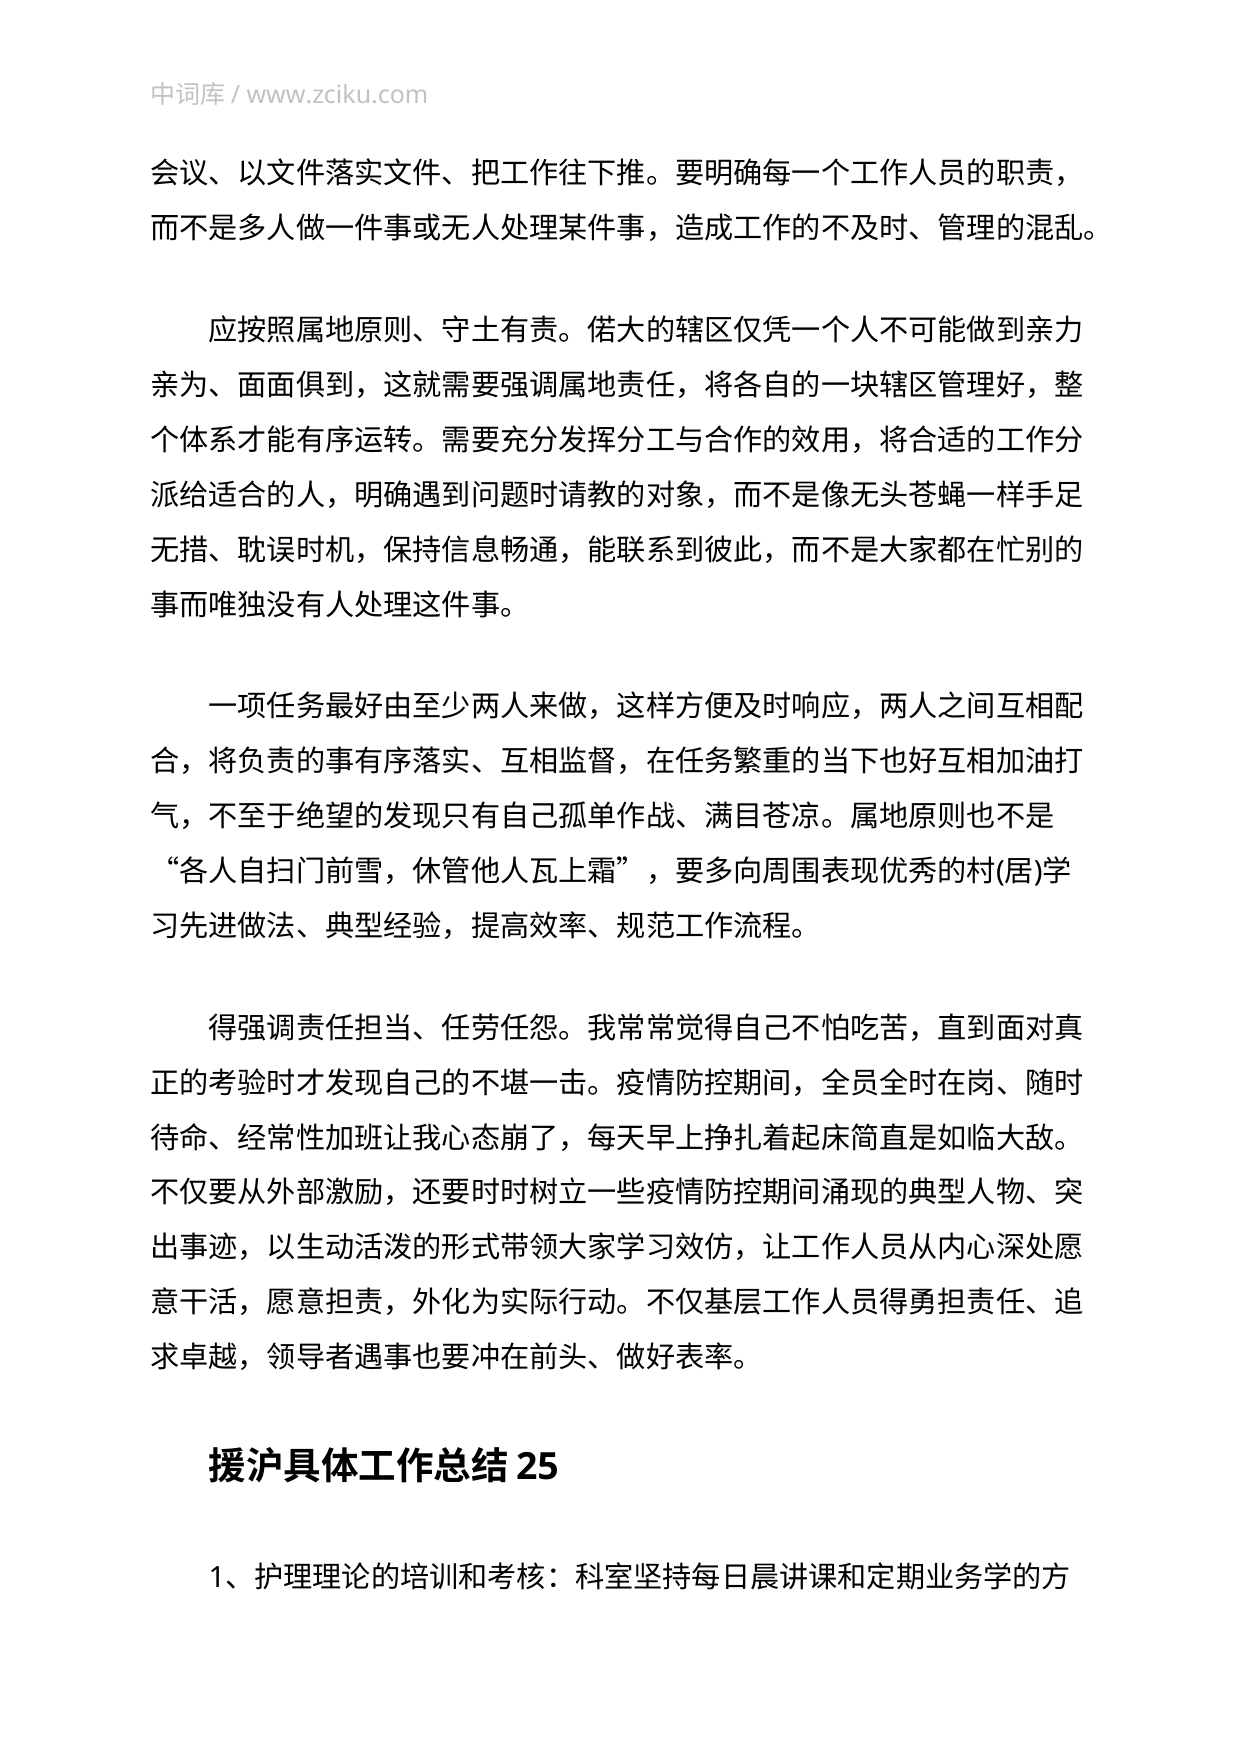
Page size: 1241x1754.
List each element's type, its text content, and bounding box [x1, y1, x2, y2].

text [150, 1553, 1090, 1596]
text 一项任务最好由至少两人来做，这样方便及时响应，两人之间互相配合，将负责的事有序落实、互相监督，在任务繁重的当下也好互相加油打气，不至于绝望的发现只有自己孤单作战、满目苍凉。属地原则也不是“各人自扫门前雪，休管他人瓦上霜”，要多向周围表现优秀的村(居)学习先进做法、典型经验，提高效率、规范工作流程。 [150, 683, 1090, 945]
text 应按照属地原则、守土有责。偌大的辖区仅凭一个人不可能做到亲力亲为、面面俱到，这就需要强调属地责任，将各自的一块辖区管理好，整个体系才能有序运转。需要充分发挥分工与合作的效用，将合适的工作分派给适合的人，明确遇到问题时请教的对象，而不是像无头苍蝇一样手足无措、耽误时机，保持信息畅通，能联系到彼此，而不是大家都在忙别的事而唯独没有人处理这件事。 [150, 307, 1090, 623]
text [150, 150, 1090, 247]
text 援沪具体工作总结25 [150, 1436, 1090, 1490]
text 得强调责任担当、任劳任怨。我常常觉得自己不怕吃苦，直到面对真正的考验时才发现自己的不堪一击。疫情防控期间，全员全时在岗、随时待命、经常性加班让我心态崩了，每天早上挣扎着起床简直是如临大敌。不仅要从外部激励，还要时时树立一些疫情防控期间涌现的典型人物、突出事迹，以生动活泼的形式带领大家学习效仿，让工作人员从内心深处愿意干活，愿意担责，外化为实际行动。不仅基层工作人员得勇担责任、追求卓越，领导者遇事也要冲在前头、做好表率。 [150, 1004, 1090, 1376]
